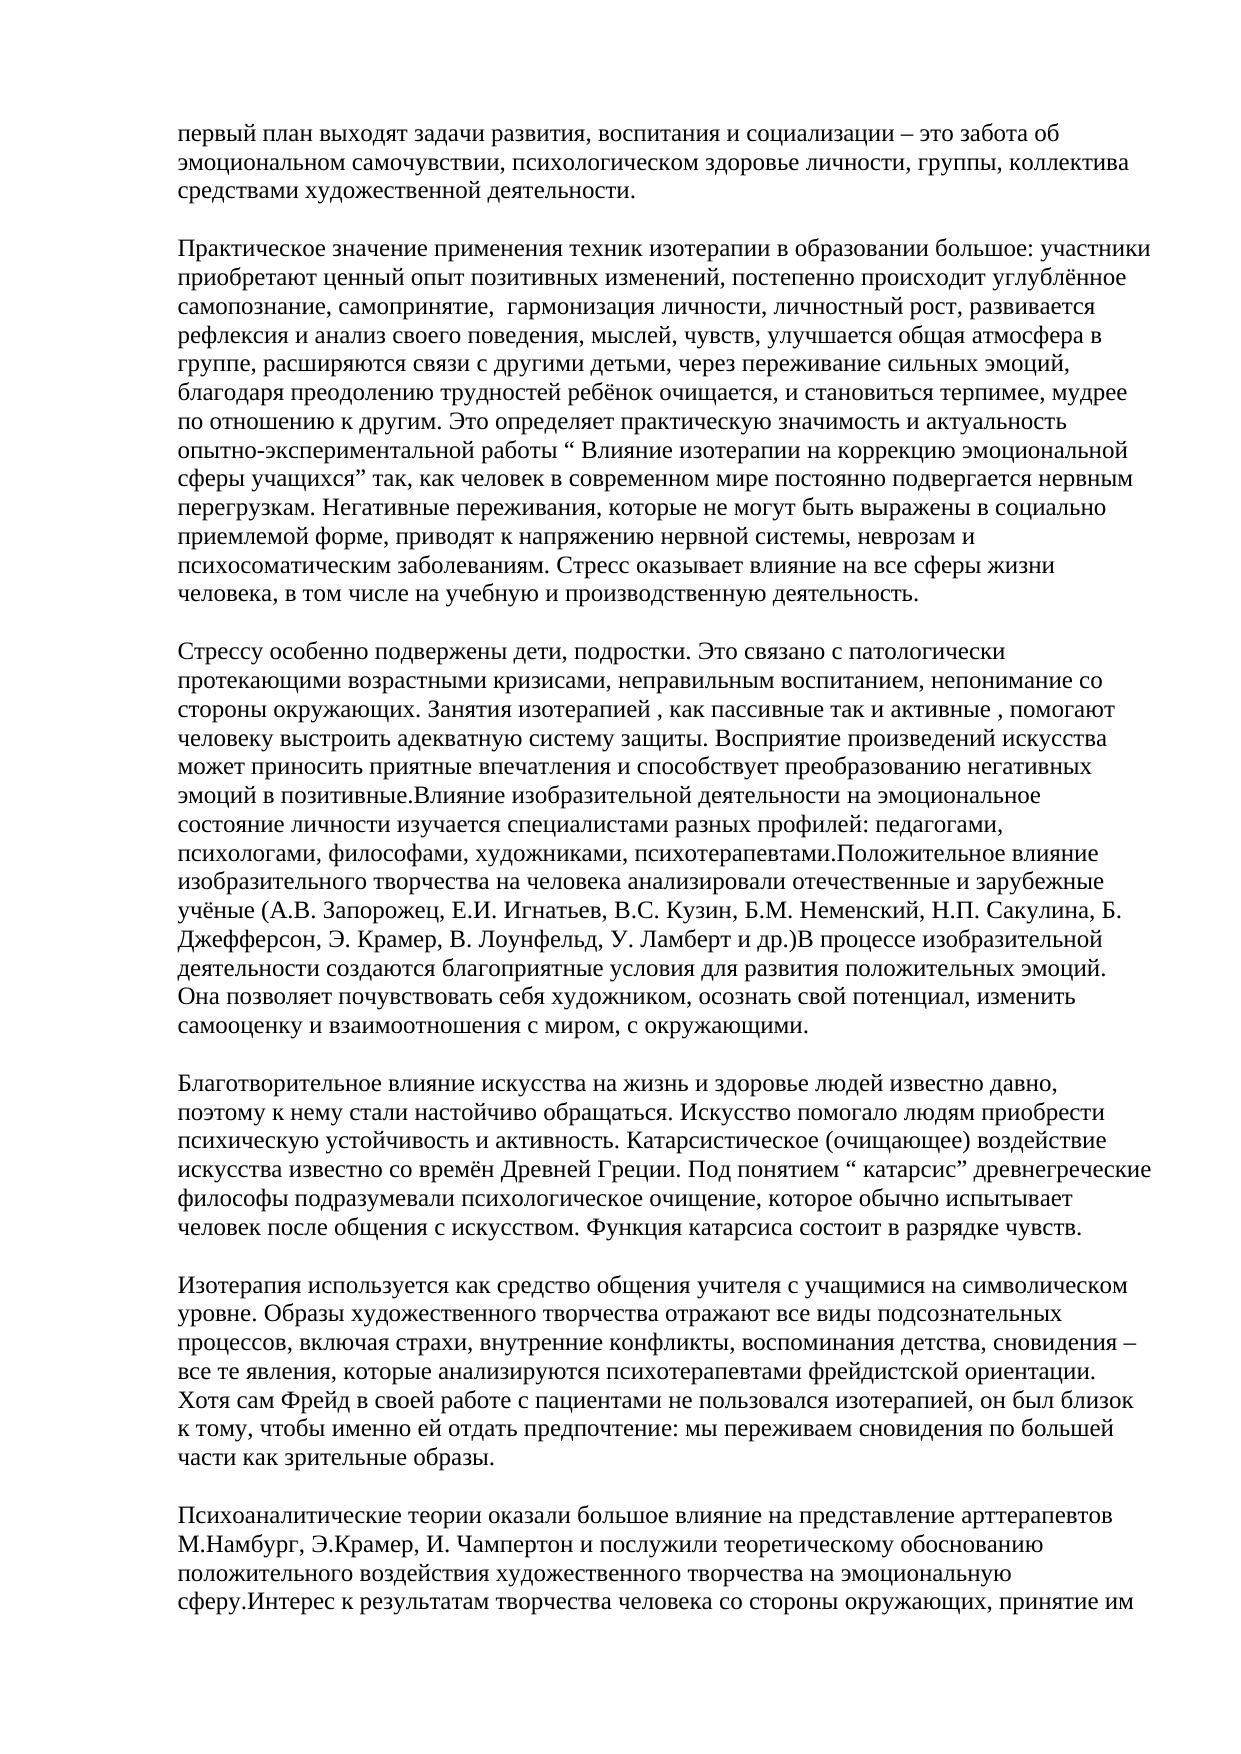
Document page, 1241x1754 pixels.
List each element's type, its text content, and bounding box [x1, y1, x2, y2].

text Стрессу особенно подвержены дети, подростки. Это связано с патологически протекающими возрастными кризисами, неправильным воспитанием, непонимание со стороны окружающих. Занятия изотерапией , как пассивные так и активные , помогают человеку выстроить адекватную систему защиты. Восприятие произведений искусства может приносить приятные впечатления и способствует преобразованию негативных эмоций в позитивные.Влияние изобразительной деятельности на эмоциональное состояние личности изучается специалистами разных профилей: педагогами, психологами, философами, художниками, психотерапевтами.Положительное влияние изобразительного творчества на человека анализировали отечественные и зарубежные учёные (А.В. Запорожец, Е.И. Игнатьев, В.С. Кузин, Б.М. Неменский, Н.П. Сакулина, Б. Джефферсон, Э. Крамер, В. Лоунфельд, У. Ламберт и др.)В процессе изобразительной деятельности создаются благоприятные условия для развития положительных эмоций. Она позволяет почувствовать себя художником, осознать свой потенциал, изменить самооценку и взаимоотношения с миром, с окружающими. [177, 636, 1152, 1039]
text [177, 1500, 1152, 1615]
text Благотворительное влияние искусства на жизнь и здоровье людей известно давно, поэтому к нему стали настойчиво обращаться. Искусство помогало людям приобрести психическую устойчивость и активность. Катарсистическое (очищающее) воздействие искусства известно со времён Древней Греции. Под понятием “ катарсис” древнегреческие философы подразумевали психологическое очищение, которое обычно испытывает человек после общения с искусством. Функция катарсиса состоит в разрядке чувств. [177, 1068, 1152, 1241]
text Изотерапия используется как средство общения учителя с учащимися на символическом уровне. Образы художественного творчества отражают все виды подсознательных процессов, включая страхи, внутренние конфликты, воспоминания детства, сновидения – все те явления, которые анализируются психотерапевтами фрейдистской ориентации. Хотя сам Фрейд в своей работе с пациентами не пользовался изотерапией, он был близок к тому, чтобы именно ей отдать предпочтение: мы переживаем сновидения по большей части как зрительные образы. [177, 1270, 1152, 1471]
text Практическое значение применения техник изотерапии в образовании большое: участники приобретают ценный опыт позитивных изменений, постепенно происходит углублённое самопознание, самопринятие, гармонизация личности, личностный рост, развивается рефлексия и анализ своего поведения, мыслей, чувств, улучшается общая атмосфера в группе, расширяются связи с другими детьми, через переживание сильных эмоций, благодаря преодолению трудностей ребёнок очищается, и становиться терпимее, мудрее по отношению к другим. Это определяет практическую значимость и актуальность опытно-экспериментальной работы “ Влияние изотерапии на коррекцию эмоциональной сферы учащихся” так, как человек в современном мире постоянно подвергается нервным перегрузкам. Негативные переживания, которые не могут быть выражены в социально приемлемой форме, приводят к напряжению нервной системы, неврозам и психосоматическим заболеваниям. Стресс оказывает влияние на все сферы жизни человека, в том числе на учебную и производственную деятельность. [177, 233, 1152, 607]
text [177, 118, 1152, 204]
